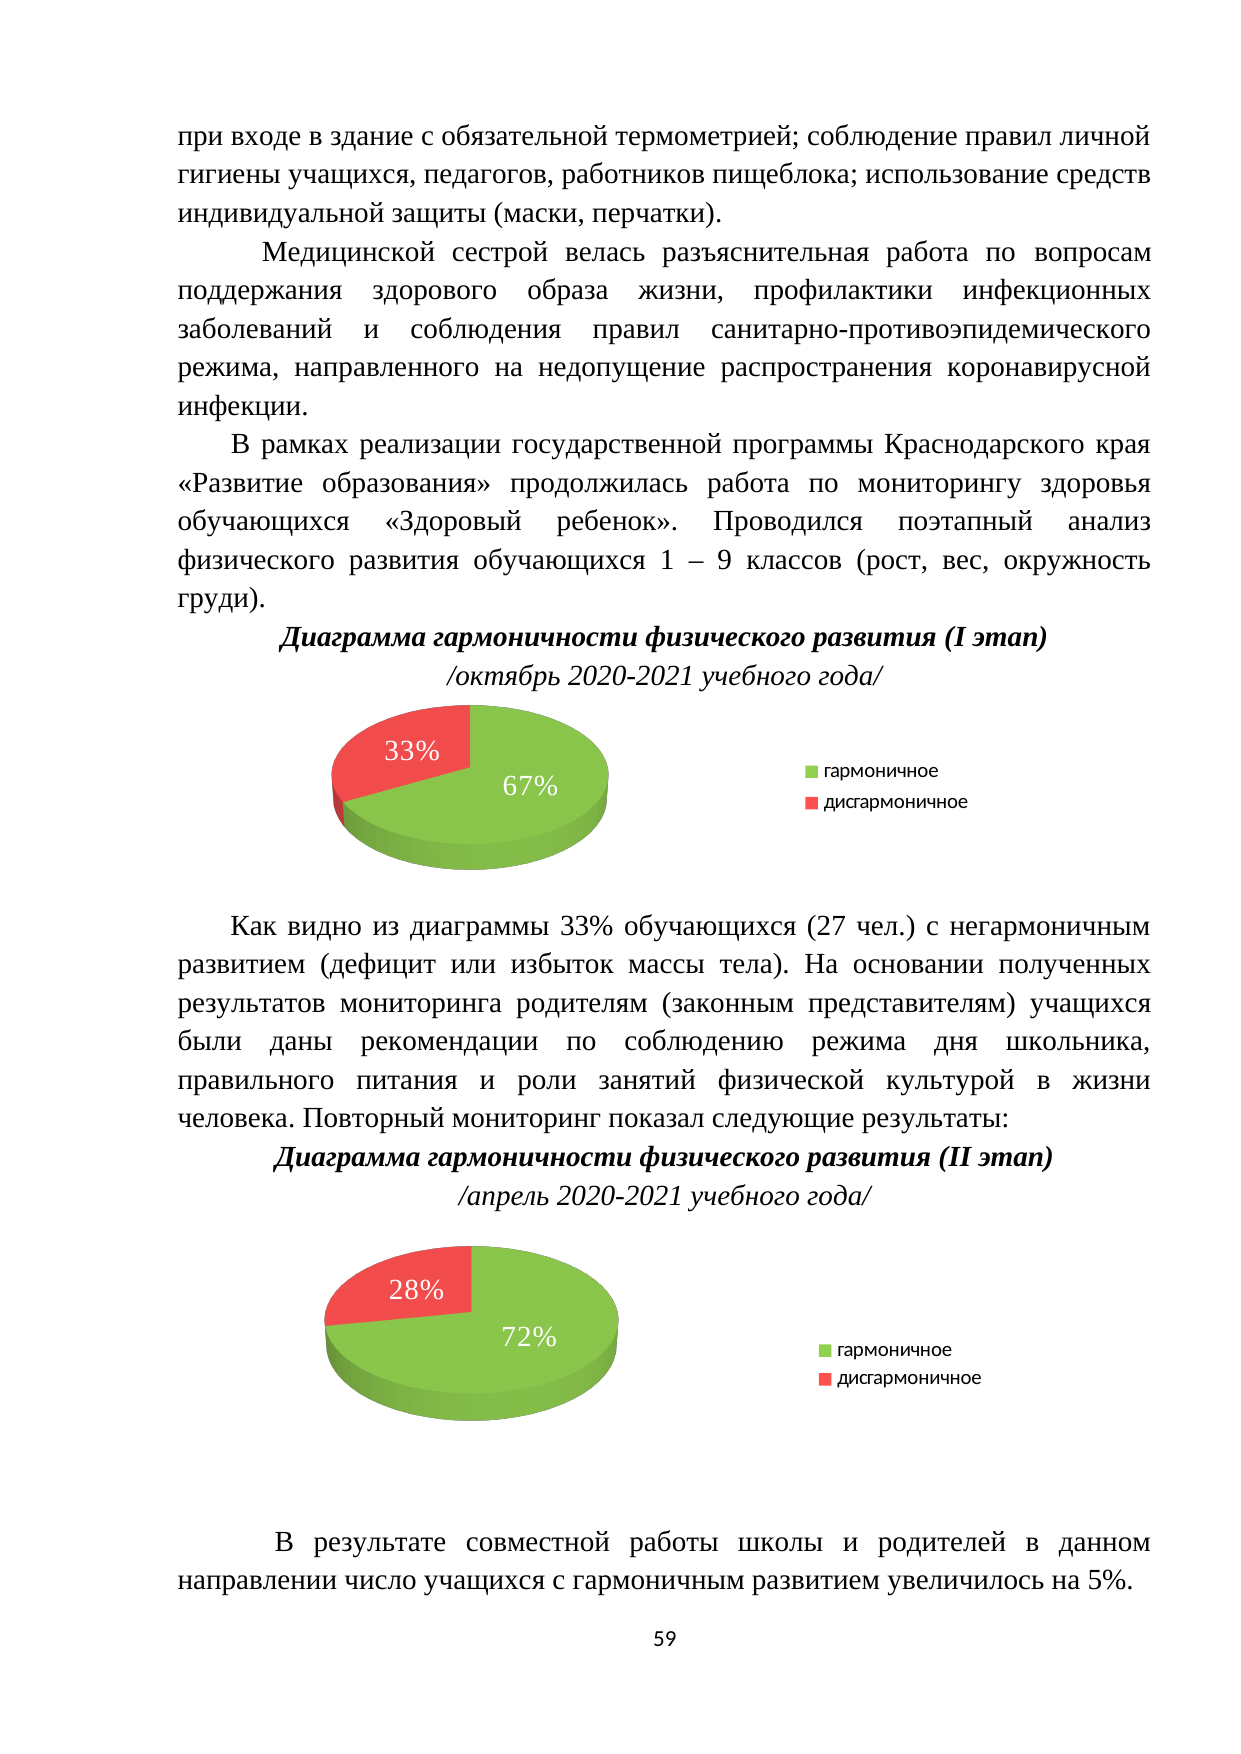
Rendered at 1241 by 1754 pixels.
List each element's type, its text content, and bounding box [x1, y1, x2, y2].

text Медицинской сестрой велась разъяснительная работа по вопросам поддержания здорового образа жизни, профилактики инфекционных заболеваний и соблюдения правил санитарно-противоэпидемического режима, направленного на недопущение распространения коронавирусной инфекции. [177, 234, 1152, 272]
text Как видно из диаграммы 33% обучающихся (27 чел.) с негармоничным развитием (дефицит или избыток массы тела). На основании полученных результатов мониторинга родителям (законным представителям) учащихся были даны рекомендации по соблюдению режима дня школьника, правильного питания и роли занятий физической культурой в жизни человека. Повторный мониторинг показал следующие результаты: [177, 908, 1152, 1134]
text /апрель 2020-2021 учебного года/ [177, 1178, 1152, 1211]
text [177, 118, 1152, 229]
text В результате совместной работы школы и родителей в данном направлении число учащихся с гармоничным развитием увеличилось на 5%. [177, 1524, 1152, 1596]
text Диаграмма гармоничности физического развития (I этап) [177, 619, 1152, 653]
text Медицинской сестрой велась разъяснительная работа по вопросам поддержания здорового образа жизни, профилактики инфекционных заболеваний и соблюдения правил санитарно-противоэпидемического режима, направленного на недопущение распространения коронавирусной инфекции. [177, 383, 1152, 421]
text В рамках реализации государственной программы Краснодарского края «Развитие образования» продолжилась работа по мониторингу здоровья обучающихся «Здоровый ребенок». Проводился поэтапный анализ физического развития обучающихся 1 – 9 классов (рост, вес, окружность груди). [177, 426, 1152, 614]
text Диаграмма гармоничности физического развития (II этап) [177, 1139, 1152, 1173]
text /октябрь 2020-2021 учебного года/ [177, 658, 1152, 691]
